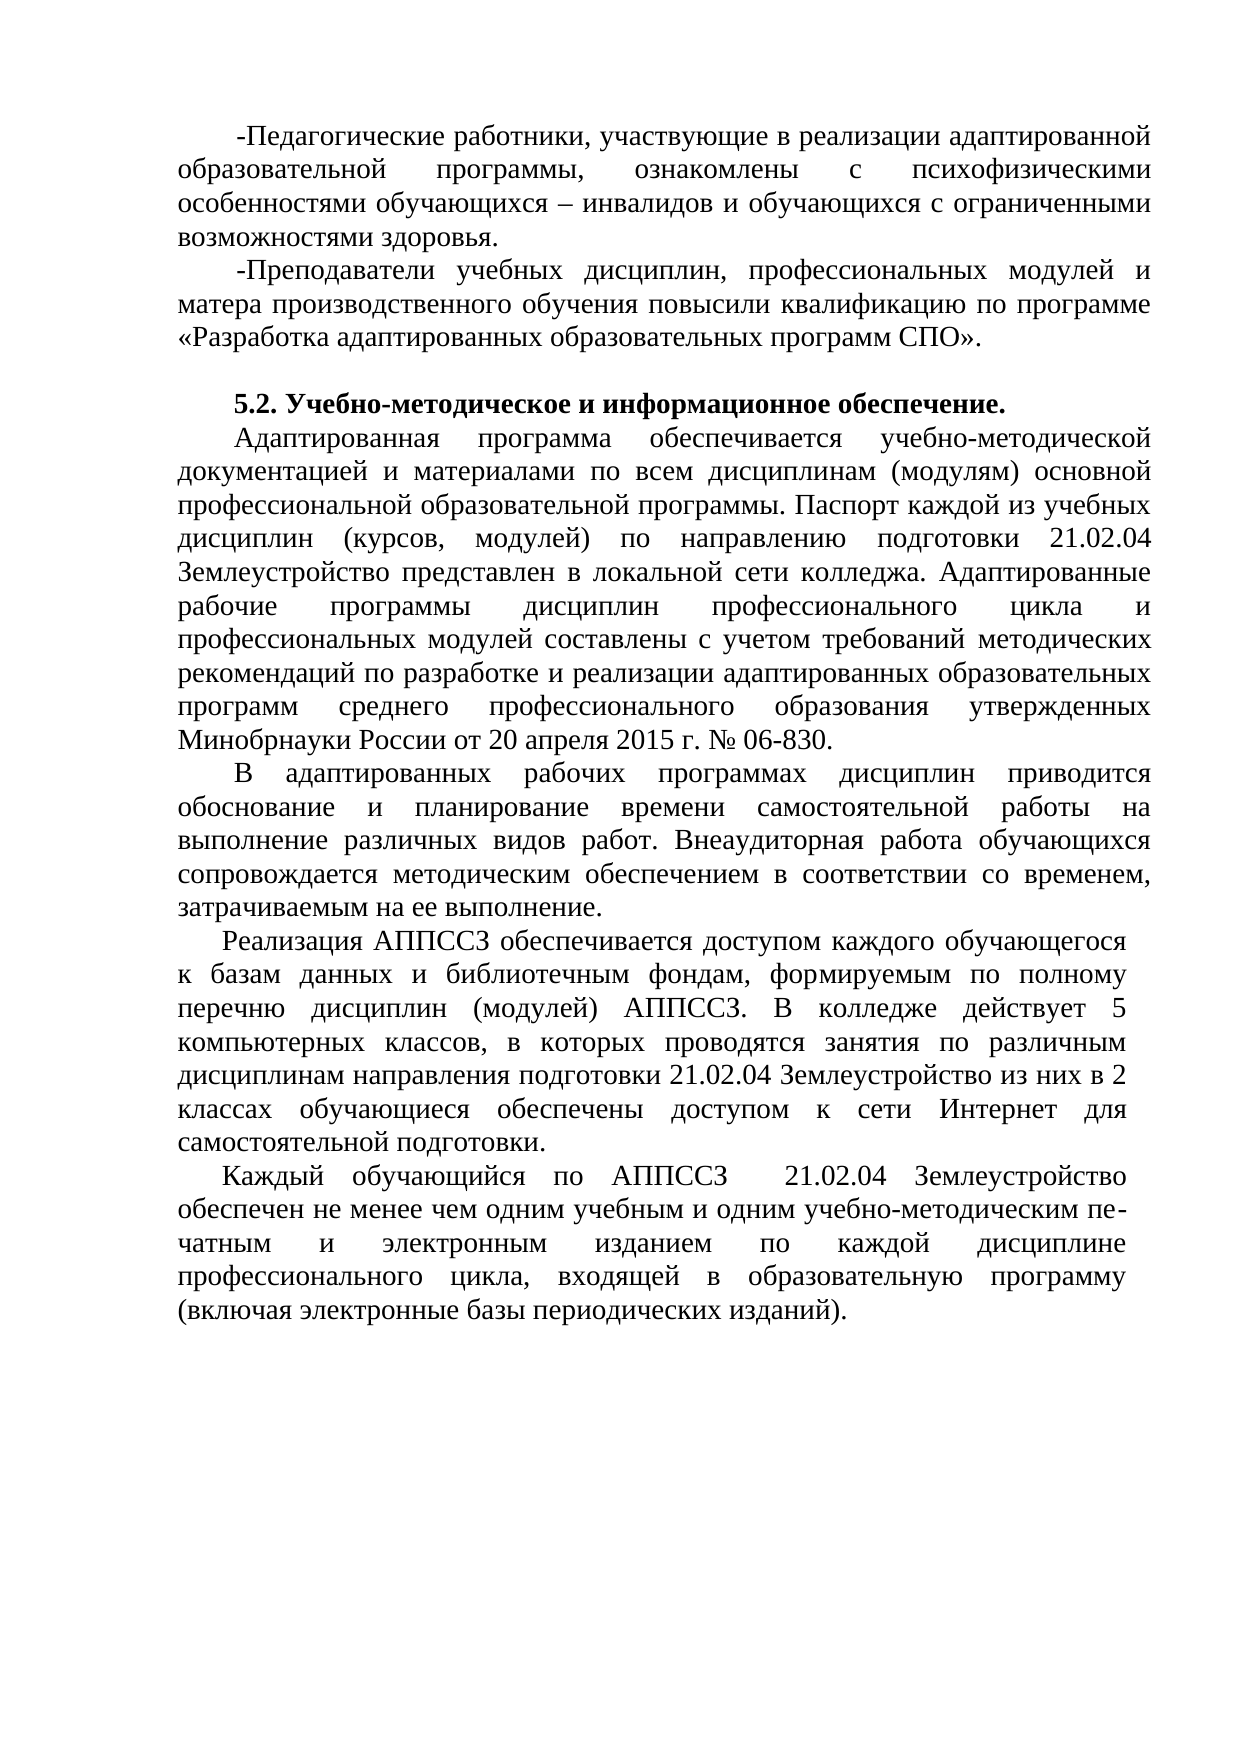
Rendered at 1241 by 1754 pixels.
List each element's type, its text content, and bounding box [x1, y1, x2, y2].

text В адаптированных рабочих программах дисциплин приводится обоснование и планирование времени самостоятельной работы на выполнение различных видов работ. Внеаудиторная работа обучающихся сопровождается методическим обеспечением в соответствии со временем, затрачиваемым на ее выполнение. [177, 755, 1152, 923]
text -Преподаватели учебных дисциплин, профессиональных модулей и матера производственного обучения повысили квалификацию по программе «Разработка адаптированных образовательных программ СПО». [177, 252, 1152, 353]
text -Педагогические работники, участвующие в реализации адаптированной образовательной программы, ознакомлены с психофизическими особенностями обучающихся – инвалидов и обучающихся с ограниченными возможностями здоровья. [177, 118, 1152, 252]
text Реализация АППССЗ обеспечивается доступом каждого обучающегося к базам данных и библиотечным фондам, формируемым по полному перечню дисциплин (модулей) АППССЗ. В колледже действует 5 компьютерных классов, в которых проводятся занятия по различным дисциплинам направления подготовки 21.02.04 Землеустройство из них в 2 классах обучающиеся обеспечены доступом к сети Интернет для самостоятельной подготовки. [177, 923, 1127, 1158]
text 5.2. Учебно-методическое и информационное обеспечение. [177, 386, 1152, 420]
text Каждый обучающийся по АППССЗ 21.02.04 Землеустройство обеспечен не менее чем одним учебным и одним учебно-методическим печатным и электронным изданием по каждой дисциплине профессионального цикла, входящей в образовательную программу (включая электронные базы периодических изданий). [177, 1158, 1127, 1326]
text Адаптированная программа обеспечивается учебно-методической документацией и материалами по всем дисциплинам (модулям) основной профессиональной образовательной программы. Паспорт каждой из учебных дисциплин (курсов, модулей) по направлению подготовки 21.02.04 Землеустройство представлен в локальной сети колледжа. Адаптированные рабочие программы дисциплин профессионального цикла и профессиональных модулей составлены с учетом требований методических рекомендаций по разработке и реализации адаптированных образовательных программ среднего профессионального образования утвержденных Минобрнауки России от 20 апреля 2015 г. № 06-830. [177, 420, 1152, 755]
